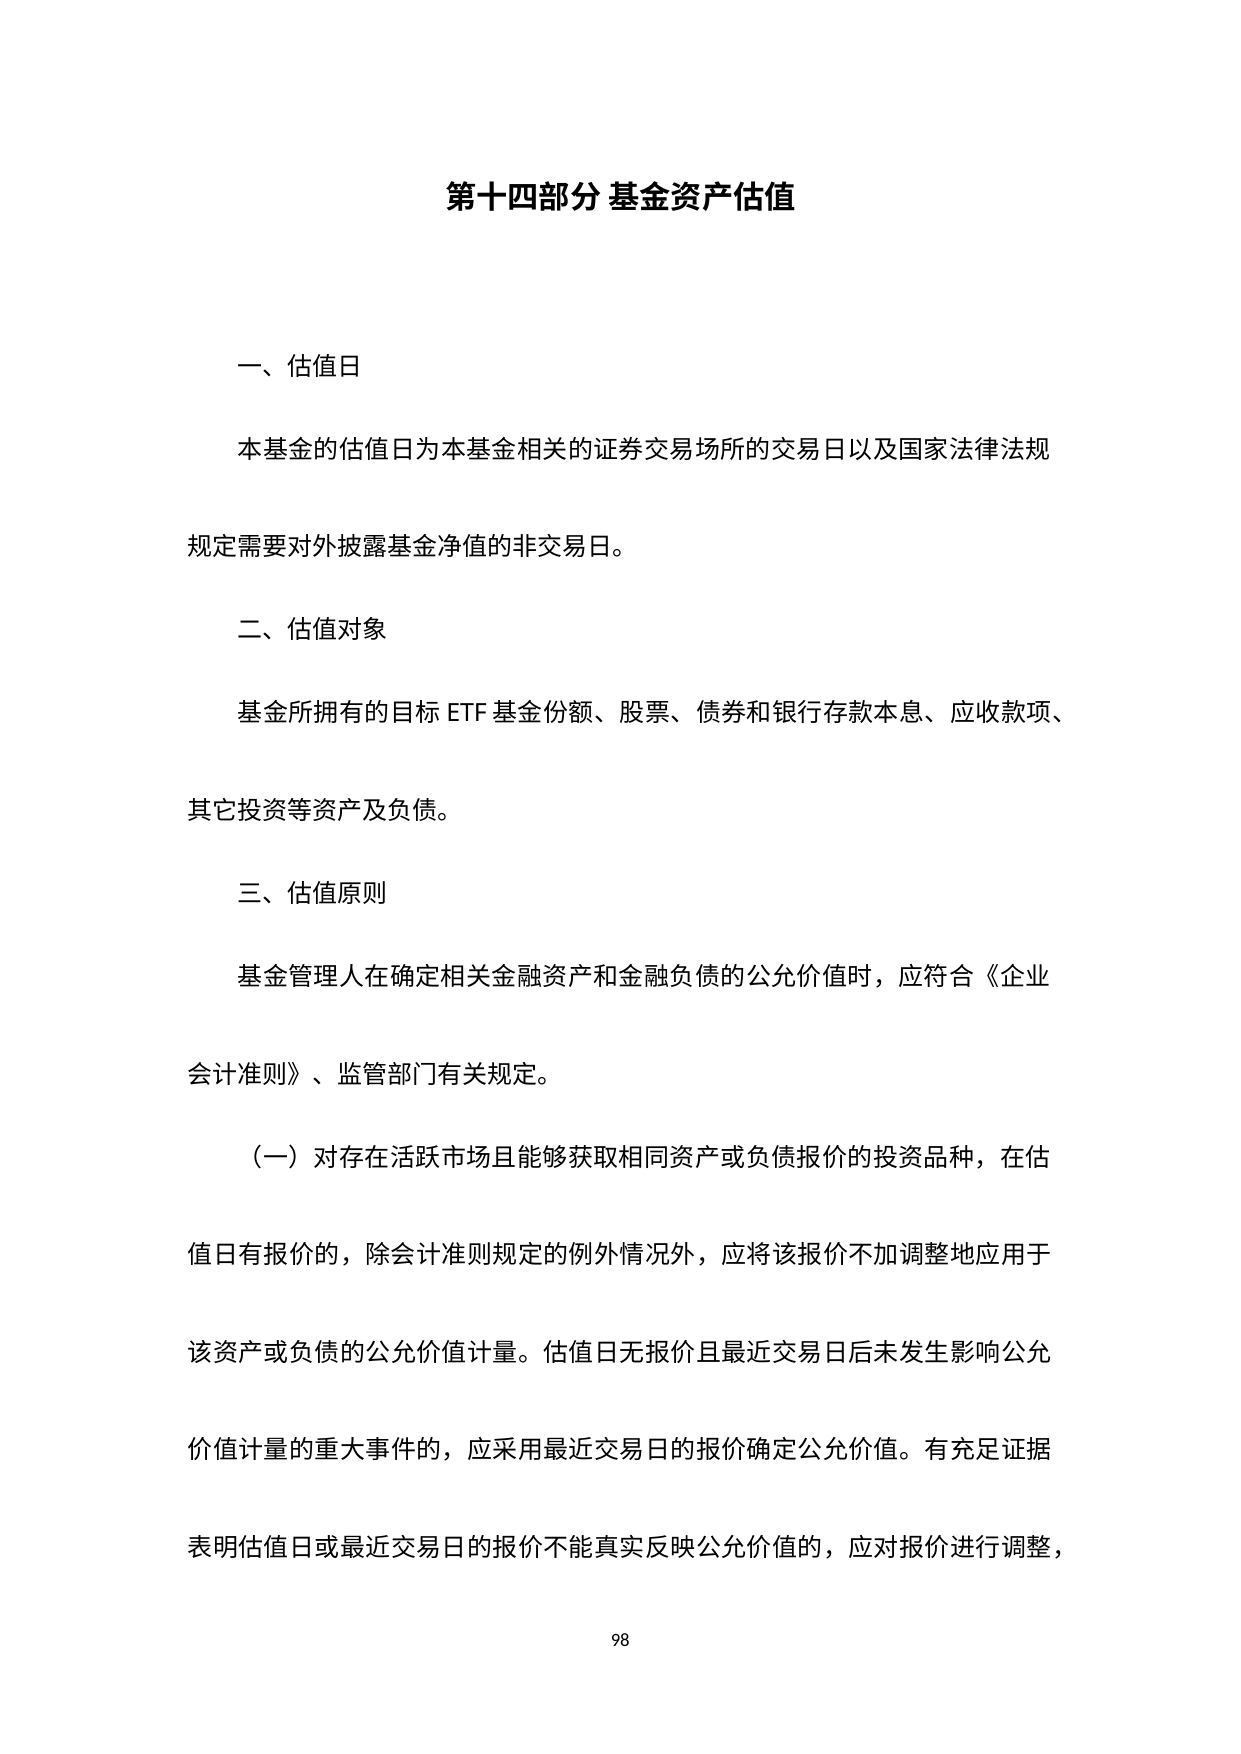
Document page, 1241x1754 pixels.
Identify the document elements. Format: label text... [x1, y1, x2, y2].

text 基金管理人在确定相关金融资产和金融负债的公允价值时，应符合《企业会计准则》、监管部门有关规定。 [187, 942, 1053, 1105]
text 第十四部分 基金资产估值 [187, 162, 1053, 227]
text 三、估值原则 [187, 859, 1053, 924]
text 一、估值日 [187, 332, 1053, 397]
text 本基金的估值日为本基金相关的证券交易场所的交易日以及国家法律法规规定需要对外披露基金净值的非交易日。 [187, 415, 1053, 577]
text 基金所拥有的目标ETF基金份额、股票、债券和银行存款本息、应收款项、其它投资等资产及负债。 [187, 678, 1053, 841]
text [187, 1123, 1053, 1578]
text 二、估值对象 [187, 595, 1053, 660]
